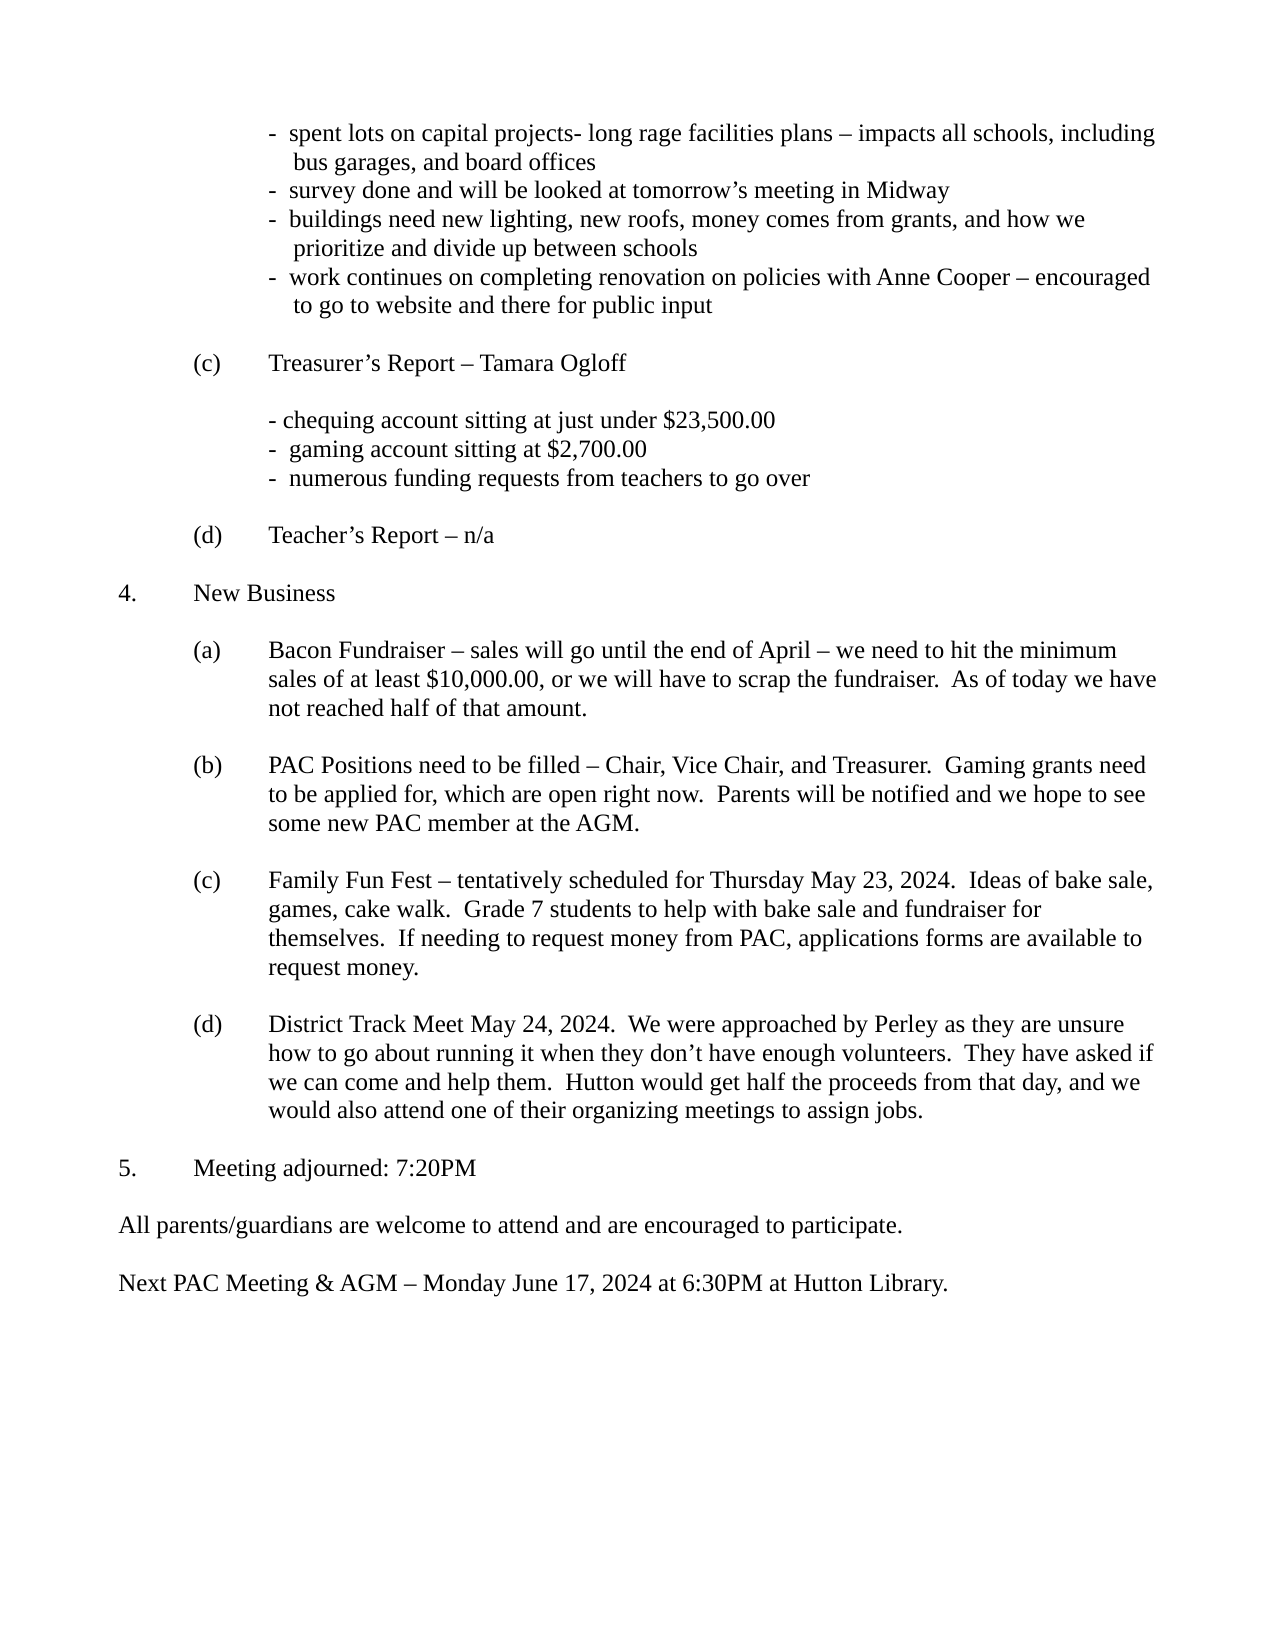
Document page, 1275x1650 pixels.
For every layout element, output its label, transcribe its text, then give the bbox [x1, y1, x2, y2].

text - numerous funding requests from teachers to go over [118, 463, 1157, 492]
text - gaming account sitting at $2,700.00 [118, 434, 1157, 463]
text 4. New Business [118, 578, 1157, 607]
text - survey done and will be looked at tomorrow’s meeting in Midway [118, 176, 1157, 204]
text All parents/guardians are welcome to attend and are encouraged to participate. [118, 1211, 1157, 1239]
text 5. Meeting adjourned: 7:20PM [118, 1153, 1157, 1182]
text (b) PAC Positions need to be filled – Chair, Vice Chair, and Treasurer. Gaming grants need to be applied for, which are open right now. Parents will be notified and we hope to see some new PAC member at the AGM. [118, 751, 1157, 837]
text Next PAC Meeting & AGM – Monday June 17, 2024 at 6:30PM at Hutton Library. [118, 1268, 1157, 1297]
text (a) Bacon Fundraiser – sales will go until the end of April – we need to hit the minimum sales of at least $10,000.00, or we will have to scrap the fundraiser. As of today we have not reached half of that amount. [118, 636, 1157, 722]
text (c) Treasurer’s Report – Tamara Ogloff [118, 348, 1157, 377]
text - spent lots on capital projects- long rage facilities plans – impacts all schools, including bus garages, and board offices [118, 118, 1157, 176]
text (c) Family Fun Fest – tentatively scheduled for Thursday May 23, 2024. Ideas of bake sale, games, cake walk. Grade 7 students to help with bake sale and fundraiser for themselves. If needing to request money from PAC, applications forms are available to request money. [118, 866, 1157, 981]
text - work continues on completing renovation on policies with Anne Cooper – encouraged to go to website and there for public input [118, 262, 1157, 319]
text (d) District Track Meet May 24, 2024. We were approached by Perley as they are unsure how to go about running it when they don’t have enough volunteers. They have asked if we can come and help them. Hutton would get half the proceeds from that day, and we would also attend one of their organizing meetings to assign jobs. [118, 1009, 1157, 1124]
text (d) Teacher’s Report – n/a [118, 521, 1157, 549]
text - chequing account sitting at just under $23,500.00 [118, 406, 1157, 434]
text - buildings need new lighting, new roofs, money comes from grants, and how we prioritize and divide up between schools [118, 204, 1157, 262]
